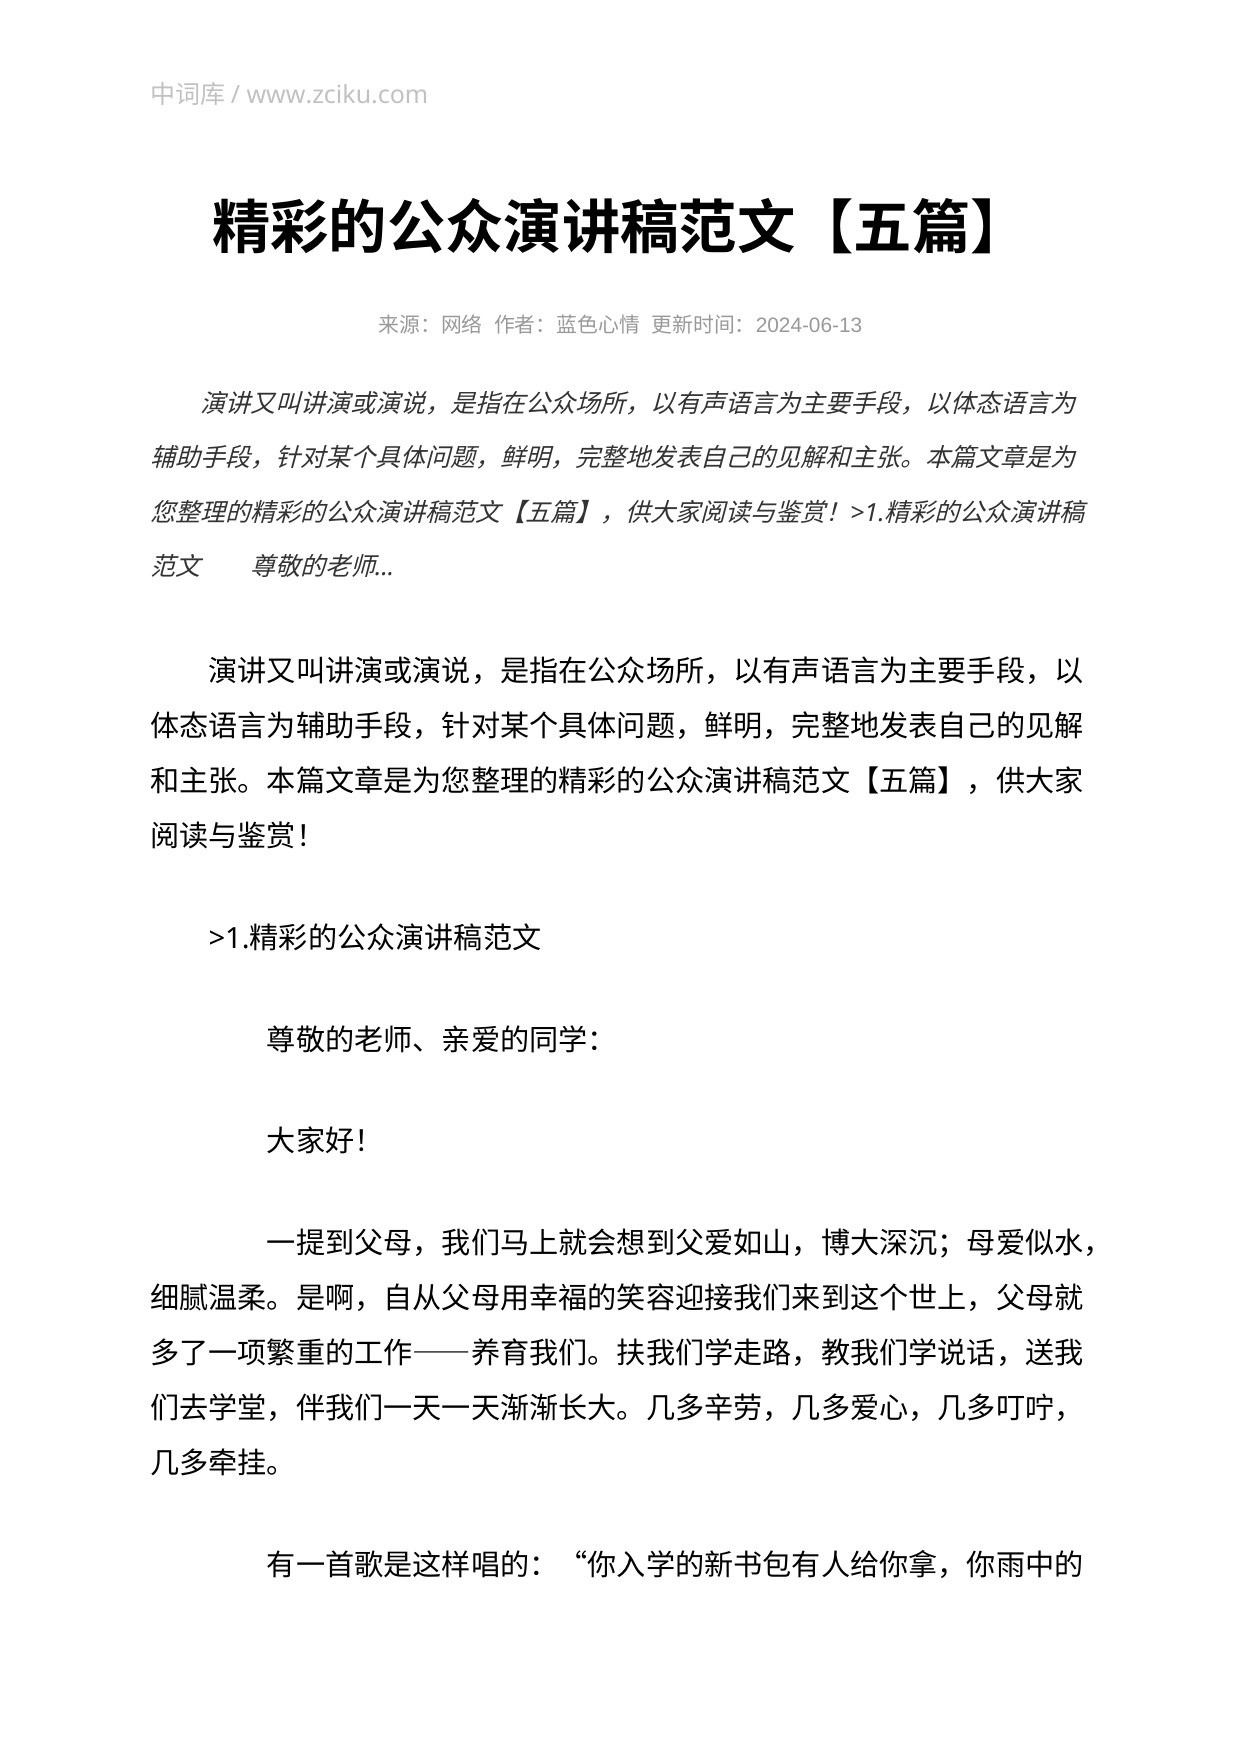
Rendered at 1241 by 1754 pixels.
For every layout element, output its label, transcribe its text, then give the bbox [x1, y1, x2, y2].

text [150, 1541, 1090, 1583]
subtitle 精彩的公众演讲稿范文【五篇】 [150, 181, 1090, 266]
text 演讲又叫讲演或演说，是指在公众场所，以有声语言为主要手段，以体态语言为辅助手段，针对某个具体问题，鲜明，完整地发表自己的见解和主张。本篇文章是为您整理的精彩的公众演讲稿范文【五篇】，供大家阅读与鉴赏！>1.精彩的公众演讲稿范文 尊敬的老师... [150, 383, 1090, 583]
text 一提到父母，我们马上就会想到父爱如山，博大深沉；母爱似水，细腻温柔。是啊，自从父母用幸福的笑容迎接我们来到这个世上，父母就多了一项繁重的工作——养育我们。扶我们学走路，教我们学说话，送我们去学堂，伴我们一天一天渐渐长大。几多辛劳，几多爱心，几多叮咛，几多牵挂。 [150, 1220, 1090, 1482]
text 来源：网络 作者：蓝色心情 更新时间：2024-06-13 [150, 313, 1090, 337]
text >1.精彩的公众演讲稿范文 [150, 914, 1090, 957]
text 尊敬的老师、亲爱的同学： [150, 1016, 1090, 1058]
text 演讲又叫讲演或演说，是指在公众场所，以有声语言为主要手段，以体态语言为辅助手段，针对某个具体问题，鲜明，完整地发表自己的见解和主张。本篇文章是为您整理的精彩的公众演讲稿范文【五篇】，供大家阅读与鉴赏！ [150, 648, 1090, 855]
text 大家好！ [150, 1118, 1090, 1160]
